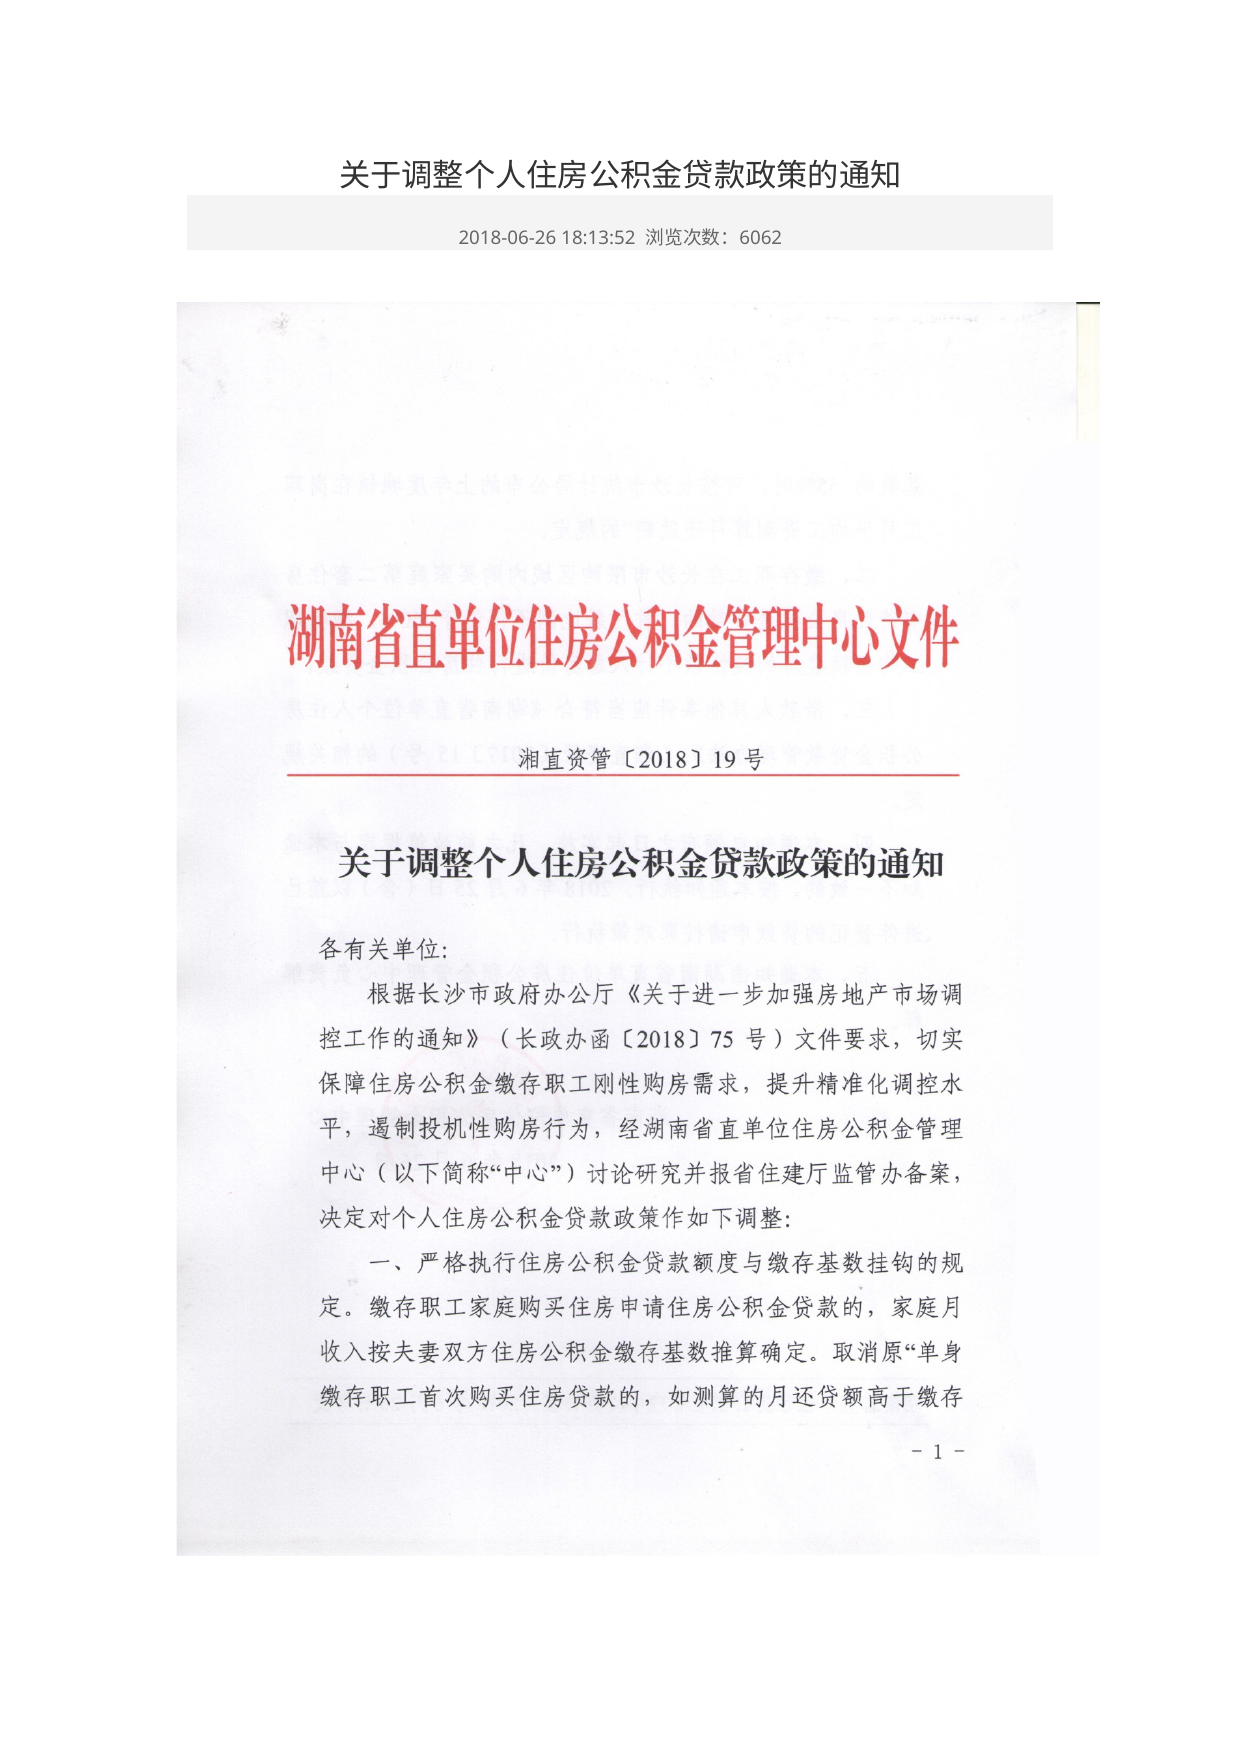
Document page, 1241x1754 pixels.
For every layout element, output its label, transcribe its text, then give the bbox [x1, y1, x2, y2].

picture [176, 302, 1100, 1556]
text 2018-06-26 18:13:52 浏览次数：6062 [187, 195, 1053, 250]
text 关于调整个人住房公积金贷款政策的通知 [187, 150, 1053, 195]
